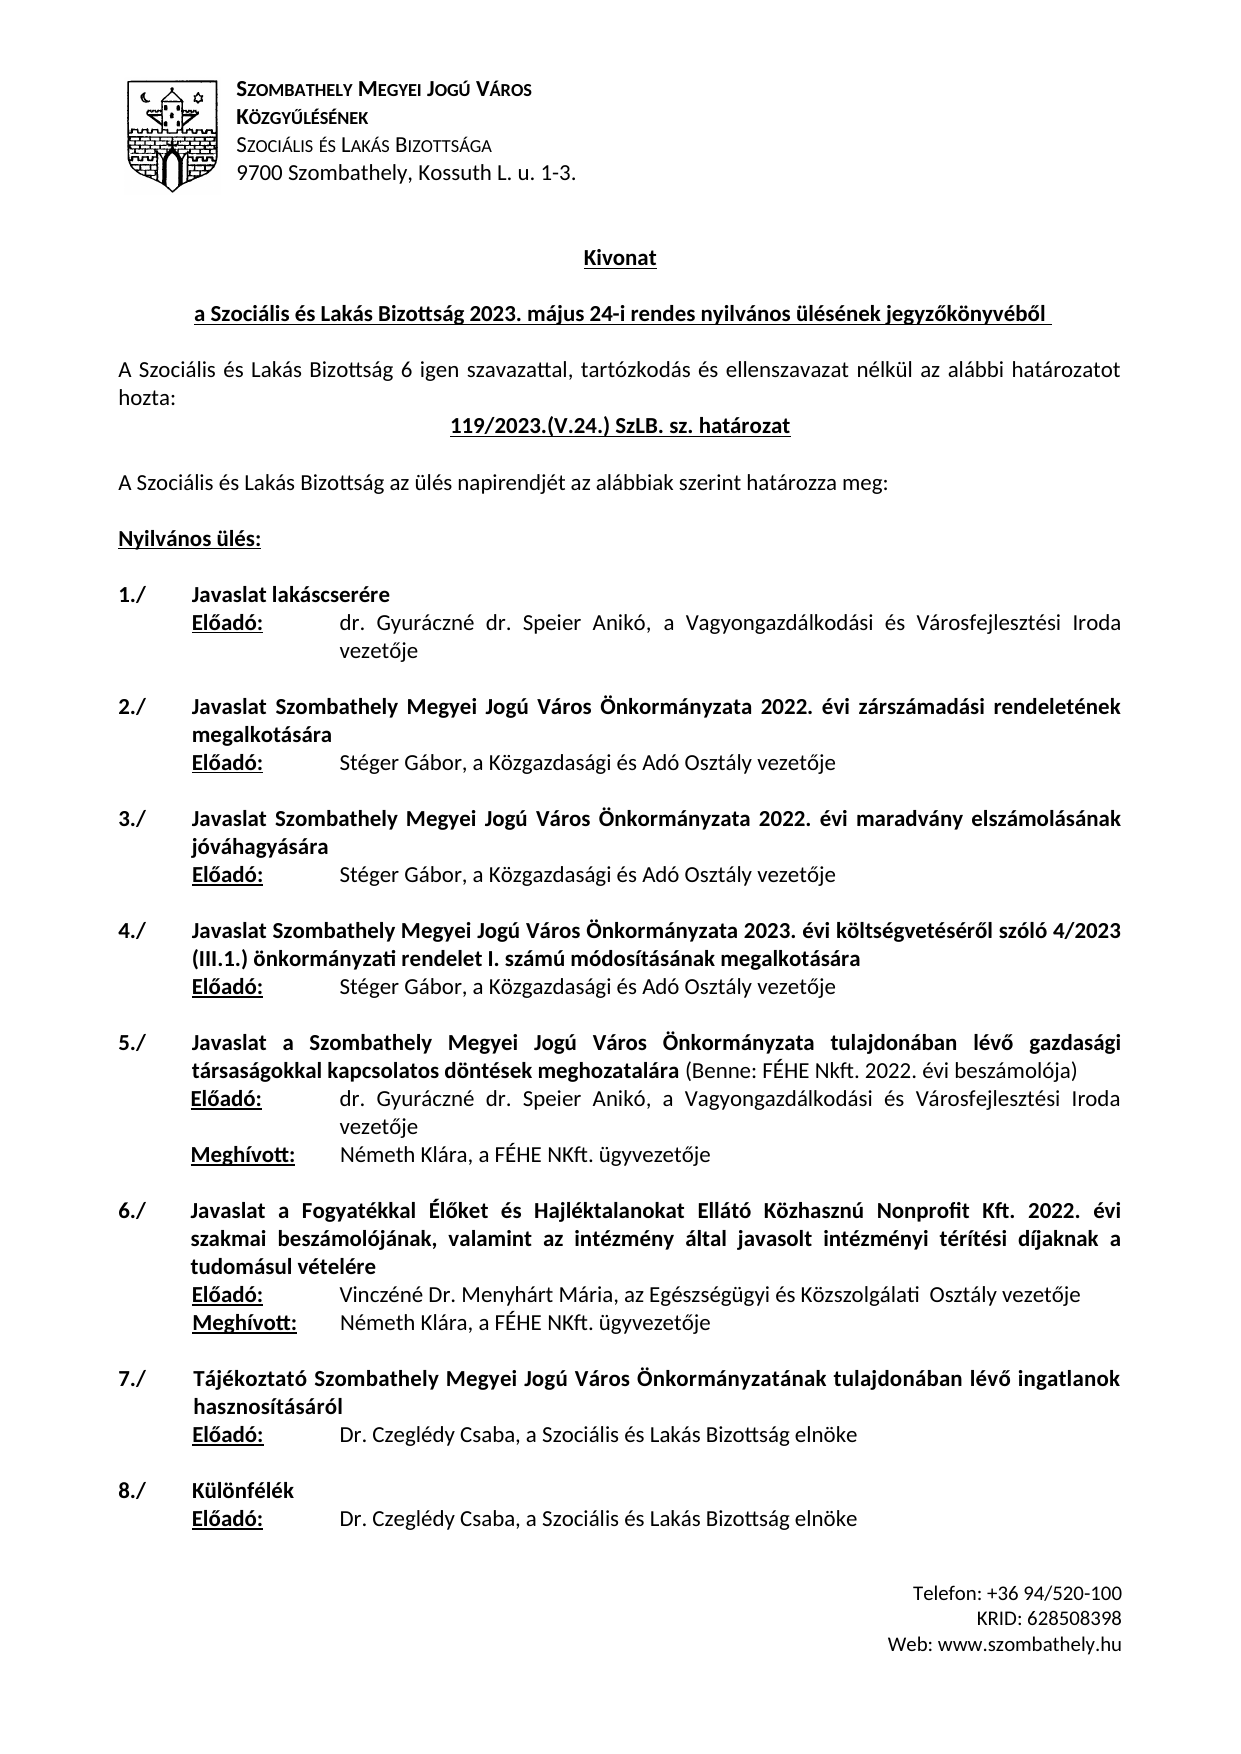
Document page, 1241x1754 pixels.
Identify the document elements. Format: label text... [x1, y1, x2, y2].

text 3./ Javaslat Szombathely Megyei Jogú Város Önkormányzata 2022. évi maradvány elszámolásának jóváhagyására [118, 804, 1122, 860]
text Előadó: Vinczéné Dr. Menyhárt Mária, az Egészségügyi és Közszolgálati Osztály vezetője [118, 1280, 1122, 1308]
text A Szociális és Lakás Bizottság az ülés napirendjét az alábbiak szerint határozza meg: [118, 468, 1122, 496]
text a Szociális és Lakás Bizottság 2023. május 24-i rendes nyilvános ülésének jegyzőkönyvéből [118, 299, 1122, 327]
text 1./ Javaslat lakáscserére [118, 580, 1122, 608]
text Nyilvános ülés: [118, 524, 1122, 552]
text 2./ Javaslat Szombathely Megyei Jogú Város Önkormányzata 2022. évi zárszámadási rendeletének megalkotására [118, 692, 1122, 748]
text Meghívott: Németh Klára, a FÉHE NKft. ügyvezetője [190, 1140, 1122, 1168]
text Kivonat [118, 243, 1122, 271]
text 5./ Javaslat a Szombathely Megyei Jogú Város Önkormányzata tulajdonában lévő gazdasági társaságokkal kapcsolatos döntések meghozatalára (Benne: FÉHE Nkft. 2022. évi beszámolója) [118, 1028, 1122, 1084]
text Előadó: dr. Gyuráczné dr. Speier Anikó, a Vagyongazdálkodási és Városfejlesztési Iroda vezetője [192, 608, 1122, 664]
text Meghívott: Németh Klára, a FÉHE NKft. ügyvezetője [118, 1308, 1122, 1336]
text 8./ Különfélék [118, 1476, 1122, 1504]
text Előadó: Dr. Czeglédy Csaba, a Szociális és Lakás Bizottság elnöke [118, 1420, 1122, 1448]
text 119/2023.(V.24.) SzLB. sz. határozat [118, 412, 1122, 439]
text A Szociális és Lakás Bizottság 6 igen szavazattal, tartózkodás és ellenszavazat nélkül az alábbi határozatot hozta: [118, 356, 1122, 412]
text Előadó: Stéger Gábor, a Közgazdasági és Adó Osztály vezetője [118, 748, 1122, 776]
text 6./ Javaslat a Fogyatékkal Élőket és Hajléktalanokat Ellátó Közhasznú Nonprofit Kft. 2022. évi szakmai beszámolójának, valamint az intézmény által javasolt intézményi térítési díjaknak a tudomásul vételére [118, 1196, 1122, 1280]
picture [124, 77, 222, 195]
text 4./ Javaslat Szombathely Megyei Jogú Város Önkormányzata 2023. évi költségvetéséről szóló 4/2023 (III.1.) önkormányzati rendelet I. számú módosításának megalkotására [118, 916, 1122, 972]
text Előadó: Dr. Czeglédy Csaba, a Szociális és Lakás Bizottság elnöke [192, 1504, 1122, 1532]
text Előadó: dr. Gyuráczné dr. Speier Anikó, a Vagyongazdálkodási és Városfejlesztési Iroda vezetője [190, 1084, 1122, 1140]
text Előadó: Stéger Gábor, a Közgazdasági és Adó Osztály vezetője [137, 972, 1122, 1000]
text 7./ Tájékoztató Szombathely Megyei Jogú Város Önkormányzatának tulajdonában lévő ingatlanok hasznosításáról [118, 1364, 1122, 1420]
text Előadó: Stéger Gábor, a Közgazdasági és Adó Osztály vezetője [118, 860, 1122, 888]
